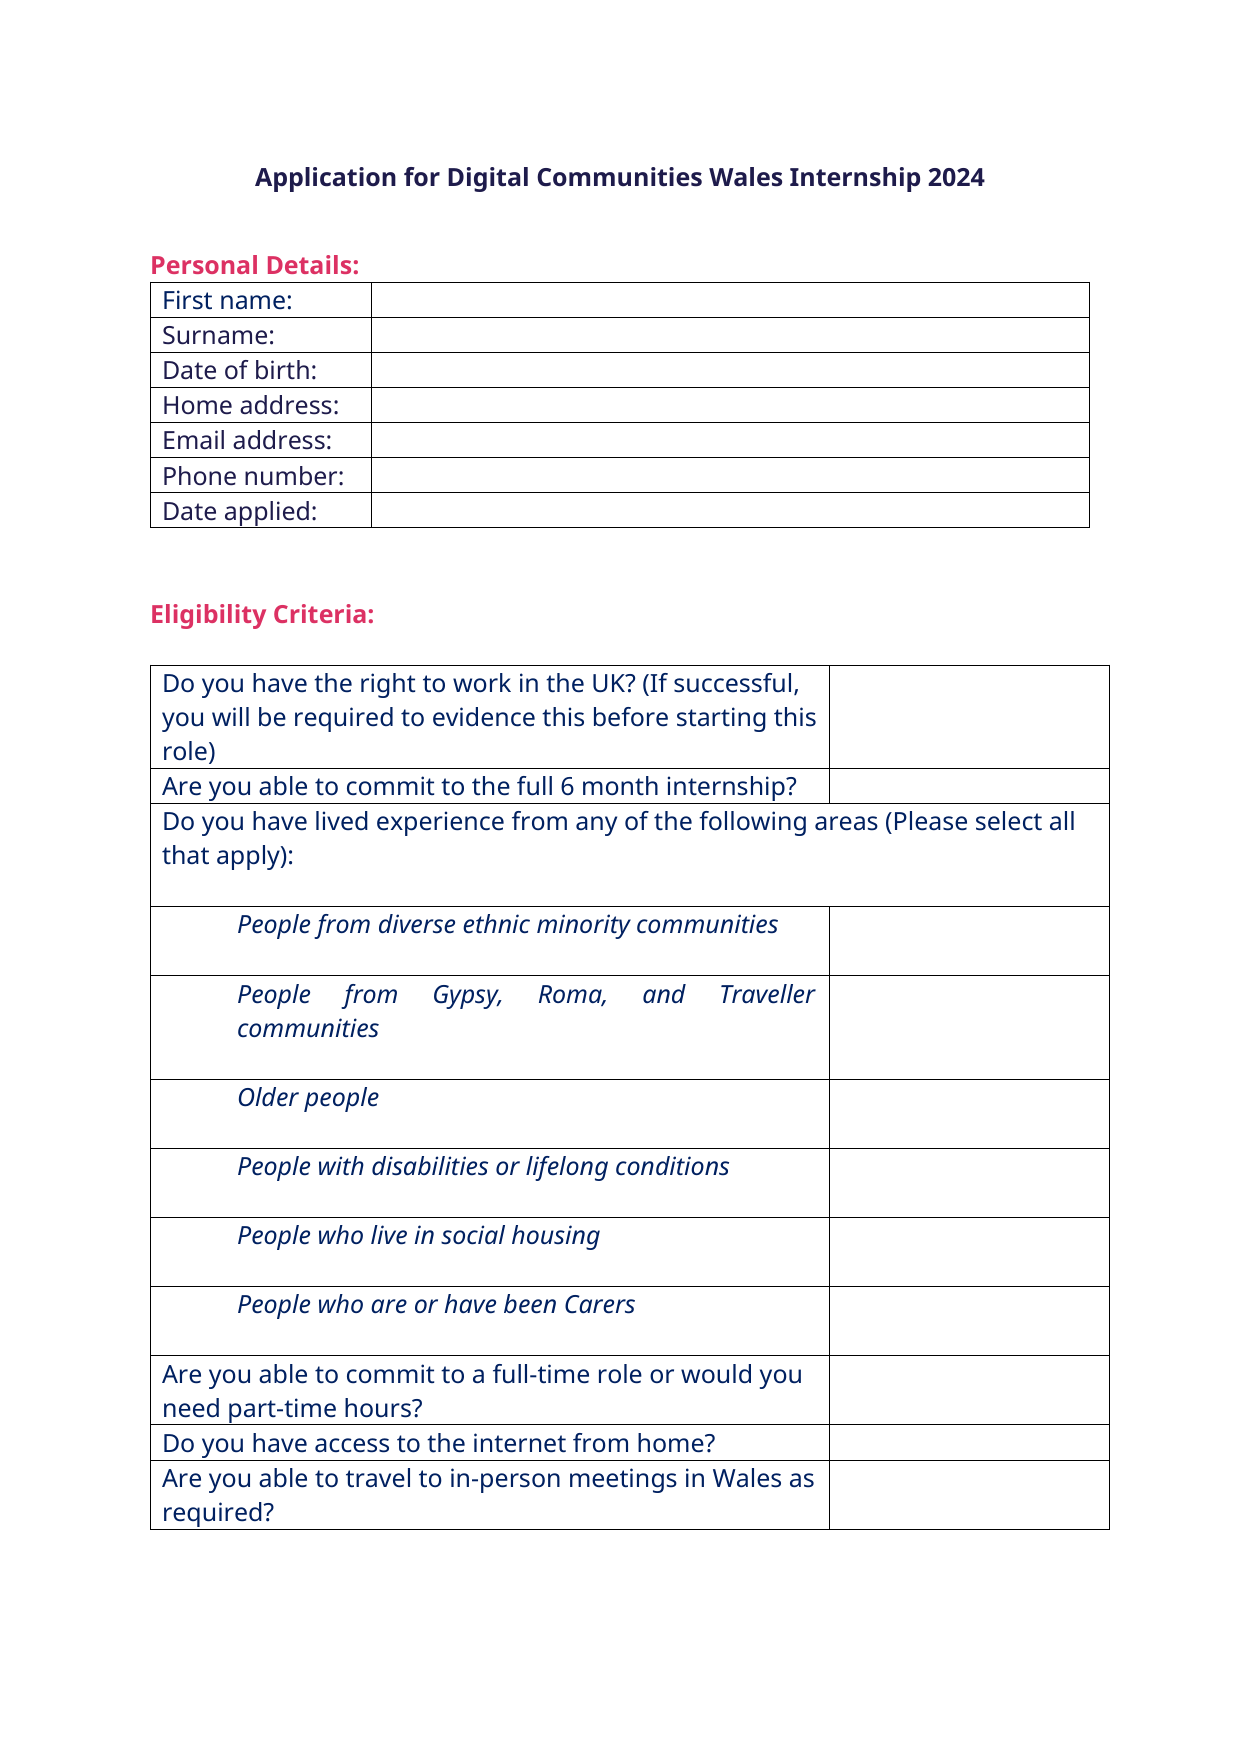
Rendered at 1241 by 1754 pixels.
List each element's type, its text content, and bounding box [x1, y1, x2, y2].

table_cell [830, 1425, 1109, 1459]
table_cell [830, 769, 1109, 803]
table_cell [830, 907, 1109, 975]
table_cell [830, 1356, 1109, 1424]
table_cell [830, 1218, 1109, 1286]
table_cell Do you have access to the internet from home? [151, 1425, 829, 1459]
list Application for Digital Communities Wales Internship 2024 [150, 160, 1090, 194]
table_cell Email address: [151, 423, 371, 457]
table_cell [372, 353, 1089, 387]
table_cell [830, 1461, 1109, 1529]
table_cell People from Gypsy, Roma, and Traveller communities [151, 976, 829, 1078]
table_cell People with disabilities or lifelong conditions [151, 1149, 829, 1217]
table_cell [372, 423, 1089, 457]
table_cell Are you able to commit to the full 6 month internship? [151, 769, 829, 803]
table_cell Phone number: [151, 458, 371, 492]
table_cell Do you have lived experience from any of the following areas (Please select all that apply): [151, 804, 1109, 906]
table_header First name: [151, 283, 371, 317]
table_header Do you have the right to work in the UK? (If successful, you will be required to evidence this before starting this role) [151, 666, 829, 768]
table_cell [830, 1287, 1109, 1355]
table_cell Older people [151, 1080, 829, 1148]
table_header [830, 666, 1109, 768]
table_cell Date of birth: [151, 353, 371, 387]
table_cell Are you able to travel to in-person meetings in Wales as required? [151, 1461, 829, 1529]
table_cell People who live in social housing [151, 1218, 829, 1286]
table_cell Date applied: [151, 493, 371, 527]
table_cell Are you able to commit to a full-time role or would you need part-time hours? [151, 1356, 829, 1424]
table_cell [830, 1149, 1109, 1217]
text Eligibility Criteria: [150, 596, 1090, 631]
table_cell [830, 976, 1109, 1078]
table_cell Home address: [151, 388, 371, 422]
table_cell [372, 493, 1089, 527]
table_cell People from diverse ethnic minority communities [151, 907, 829, 975]
table_cell Surname: [151, 318, 371, 352]
table_cell People who are or have been Carers [151, 1287, 829, 1355]
table_cell [372, 388, 1089, 422]
table_cell [372, 318, 1089, 352]
table_cell [372, 458, 1089, 492]
table_header [372, 283, 1089, 317]
text Personal Details: [150, 247, 1063, 282]
table_cell [830, 1080, 1109, 1148]
